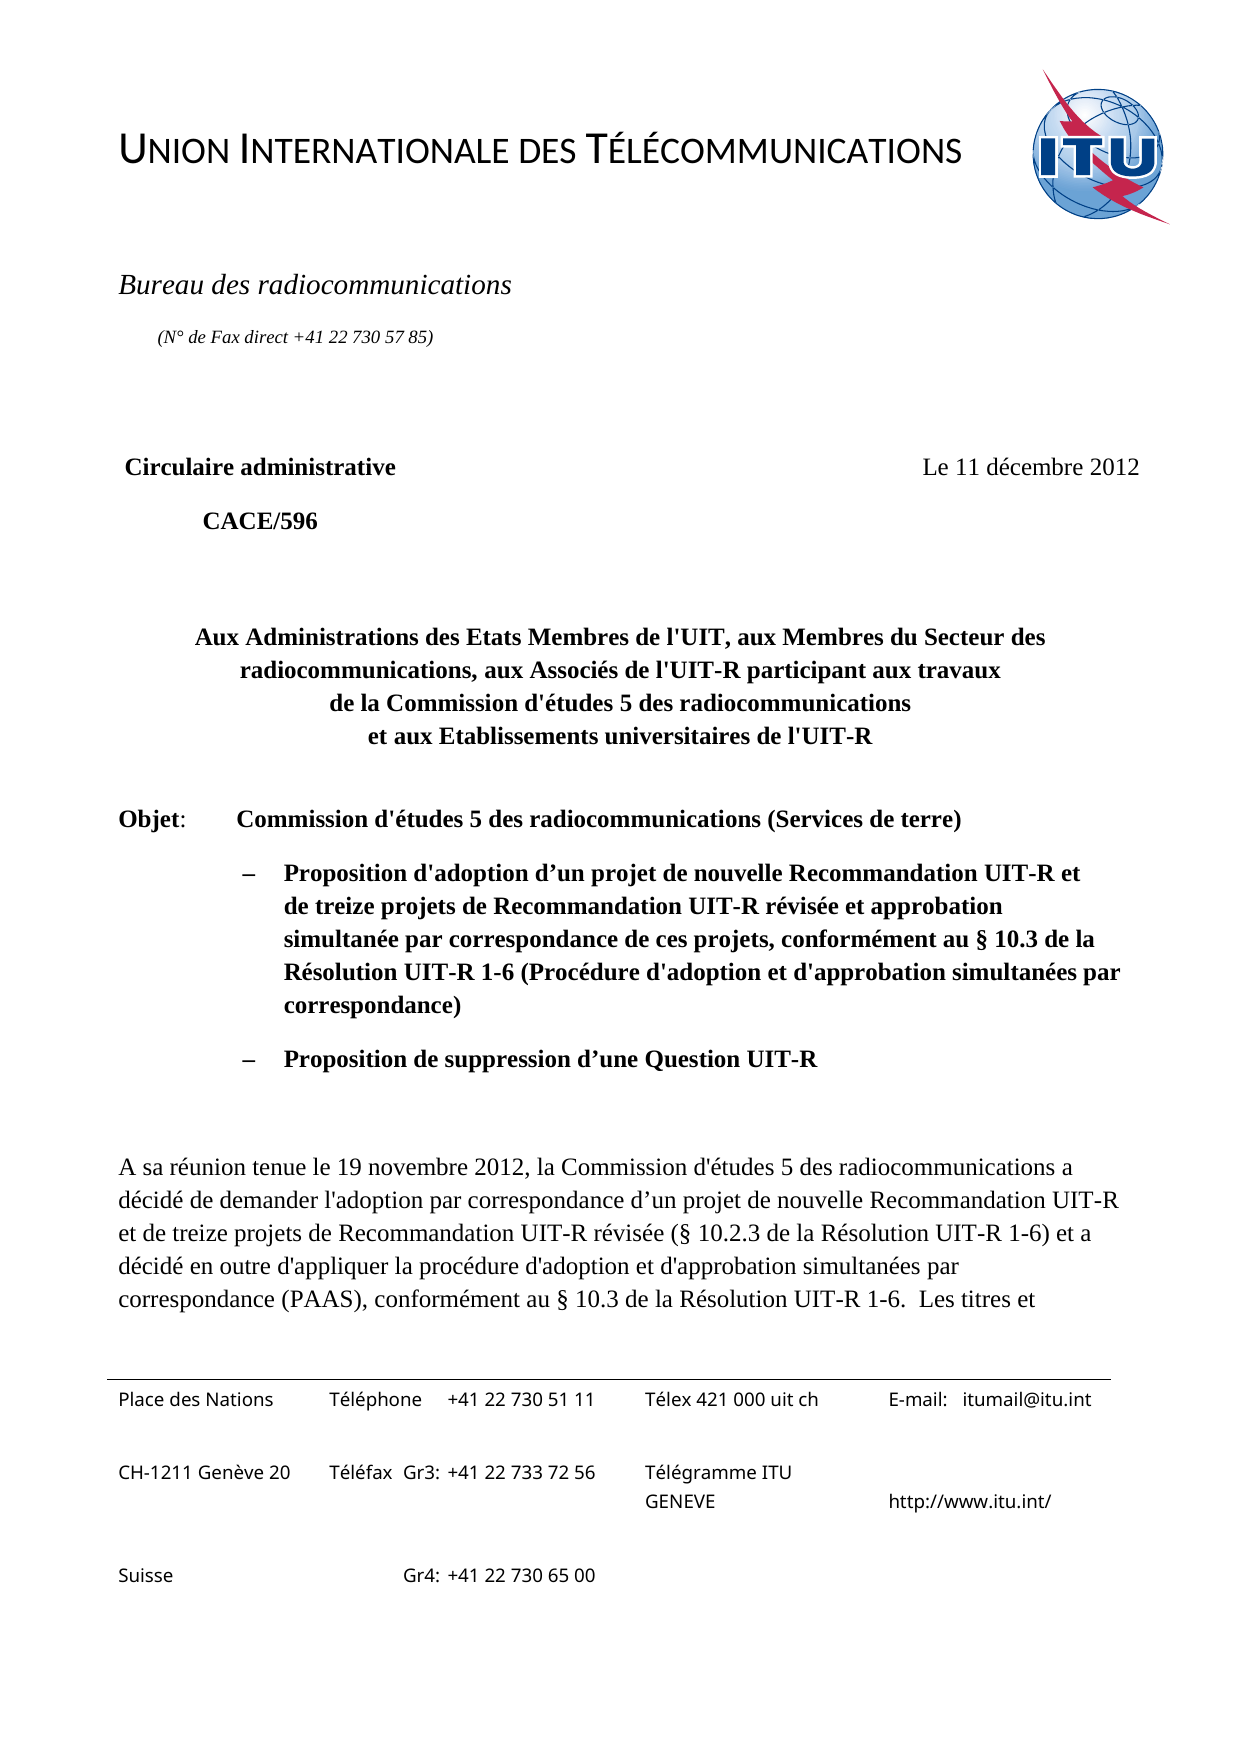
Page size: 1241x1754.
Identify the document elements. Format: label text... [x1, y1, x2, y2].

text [118, 1152, 1122, 1313]
table_header UNION INTERNATIONALE DES TÉLÉCOMMUNICATIONS [107, 69, 1018, 249]
table_header Le 11 décembre 2012 [413, 439, 1151, 559]
table_header Circulaire administrative CACE/596 [107, 439, 413, 559]
text – Proposition d'adoption d’un projet de nouvelle Recommandation UIT-R et de treize projets de Recommandation UIT-R révisée et approbation simultanée par correspondance de ces projets, conformément au § 10.3 de la Résolution UIT-R 1-6 (Procédure d'adoption et d'approbation simultanées par correspondance) [201, 858, 1122, 1019]
text – Proposition de suppression d’une Question UIT-R [201, 1044, 1122, 1073]
text Objet: Commission d'études 5 des radiocommunications (Services de terre) [118, 804, 1122, 833]
text Aux Administrations des Etats Membres de l'UIT, aux Membres du Secteur des radiocommunications, aux Associés de l'UIT-R participant aux travaux de la Commission d'études 5 des radiocommunications et aux Etablissements universitaires de l'UIT-R [118, 622, 1122, 750]
table_header [1018, 69, 1181, 249]
table_header Bureau des radiocommunications (N° de Fax direct +41 22 730 57 85) [107, 249, 636, 373]
